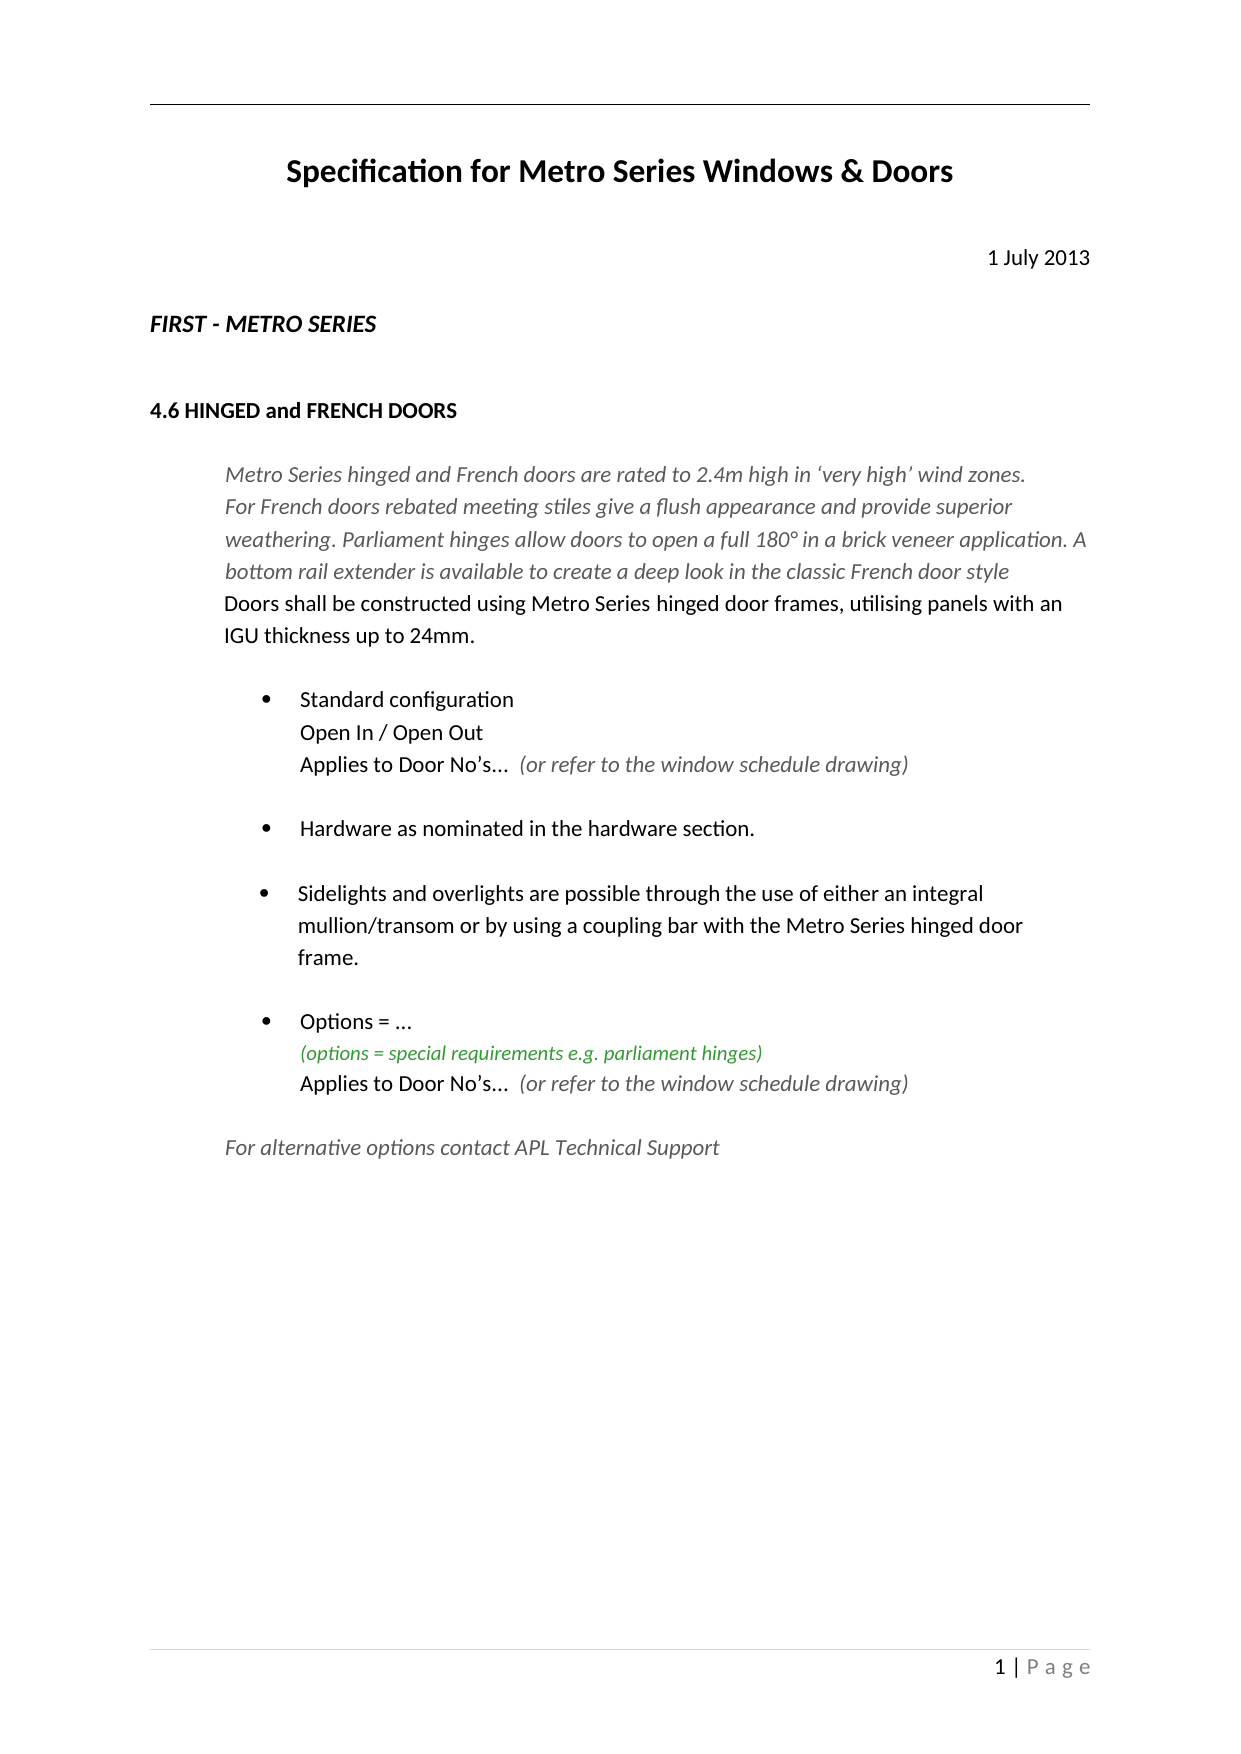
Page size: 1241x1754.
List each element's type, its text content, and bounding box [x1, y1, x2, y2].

text Applies to Door No’s... (or refer to the window schedule drawing) [225, 750, 1090, 778]
text FIRST - METRO SERIES [150, 308, 1090, 338]
text 4.6 HINGED and FRENCH DOORS [150, 396, 1090, 424]
list Standard configuration [262, 686, 1090, 714]
list Options = ... [262, 1007, 1090, 1036]
text Open In / Open Out [225, 718, 1090, 746]
list Hardware as nominated in the hardware section. [262, 814, 1090, 842]
text Specification for Metro Series Windows & Doors [150, 150, 1090, 191]
text 1 July 2013 [150, 243, 1090, 272]
text Doors shall be constructed using Metro Series hinged door frames, utilising panels with an IGU thickness up to 24mm. [224, 589, 1090, 649]
text For French doors rebated meeting stiles give a flush appearance and provide superior weathering. Parliament hinges allow doors to open a full 180° in a brick veneer application. A bottom rail extender is available to create a deep look in the classic French door style [225, 492, 1090, 585]
text For alternative options contact APL Technical Support [225, 1133, 1090, 1161]
text Metro Series hinged and French doors are rated to 2.4m high in ‘very high’ wind zones. [225, 460, 1090, 488]
text (options = special requirements e.g. parliament hinges) [300, 1040, 1090, 1065]
text Applies to Door No’s... (or refer to the window schedule drawing) [225, 1069, 1090, 1097]
list Sidelights and overlights are possible through the use of either an integral mullion/transom or by using a coupling bar with the Metro Series hinged door frame. [260, 879, 1090, 971]
